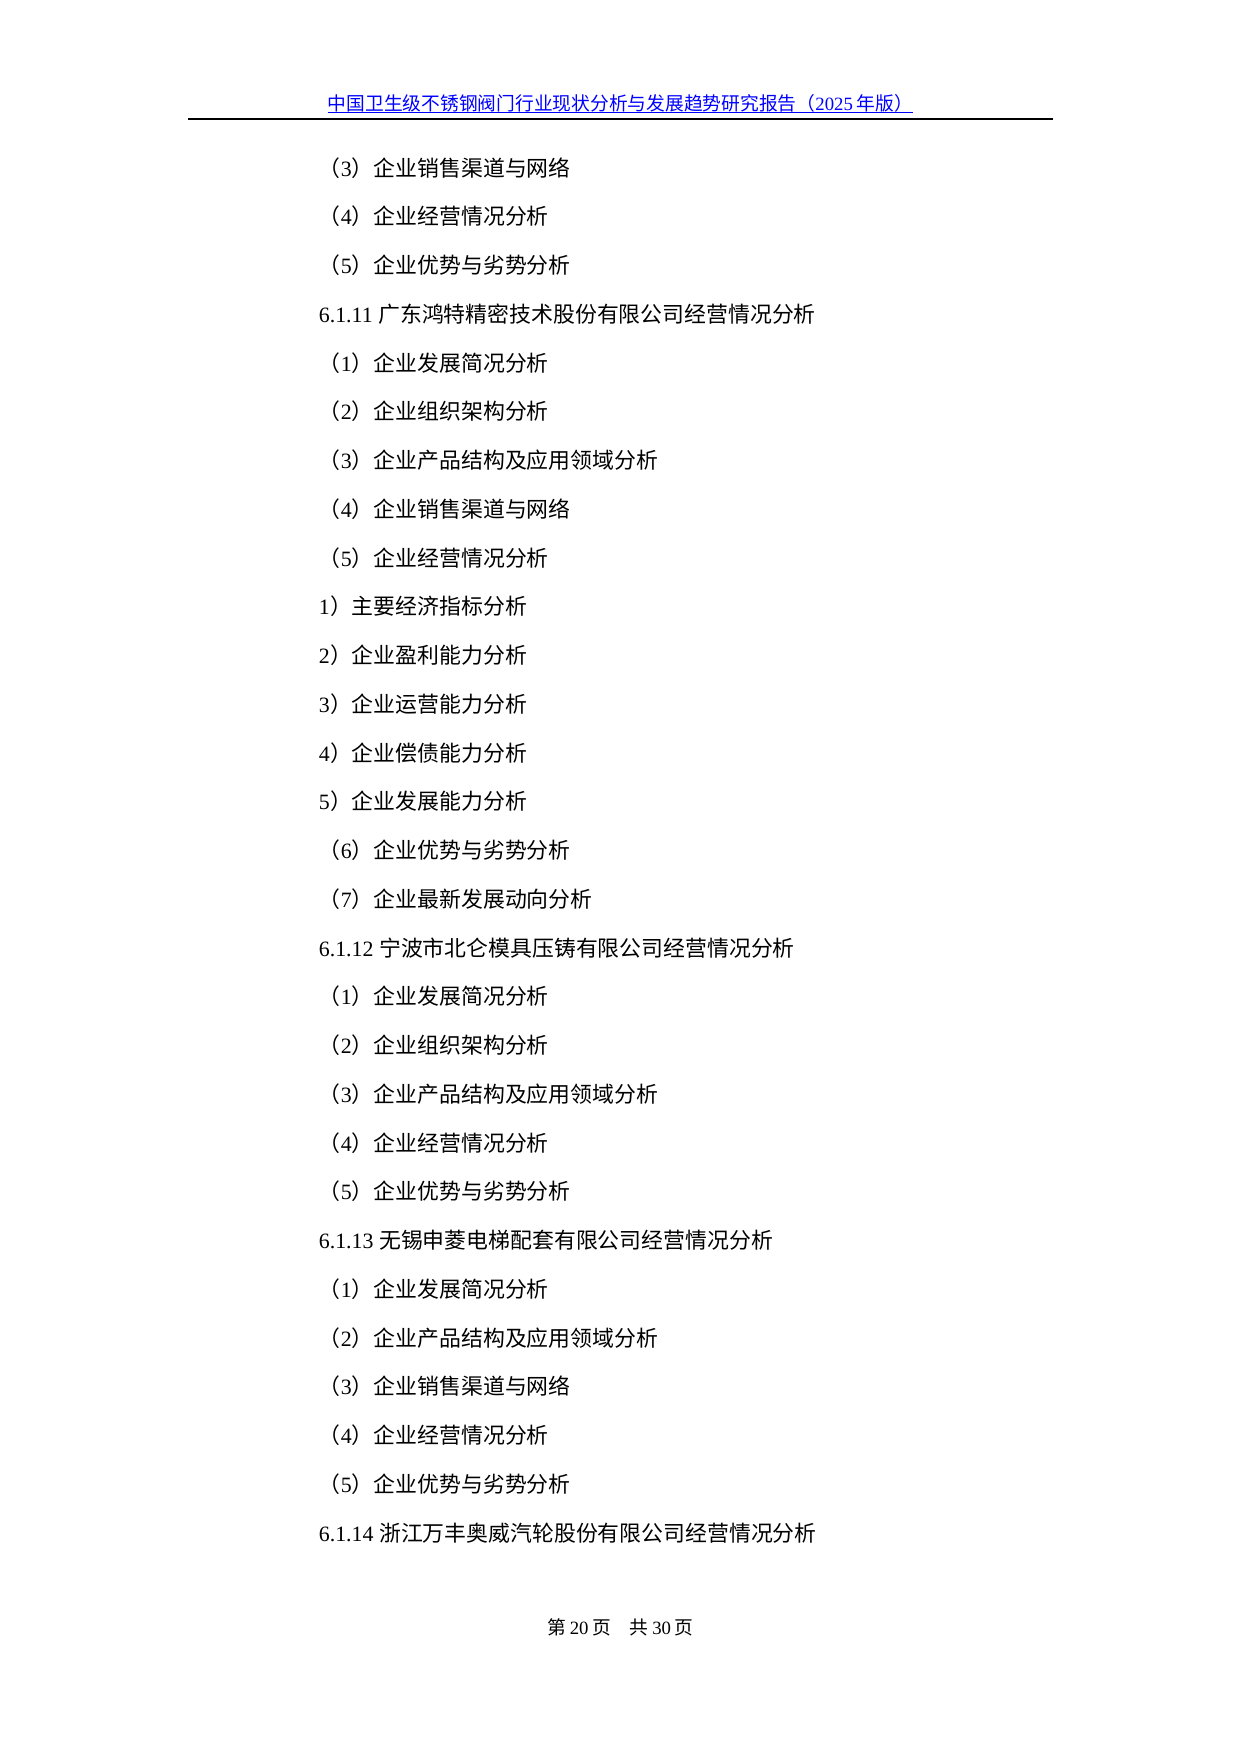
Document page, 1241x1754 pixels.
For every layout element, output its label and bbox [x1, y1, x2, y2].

text [187, 150, 1053, 1548]
